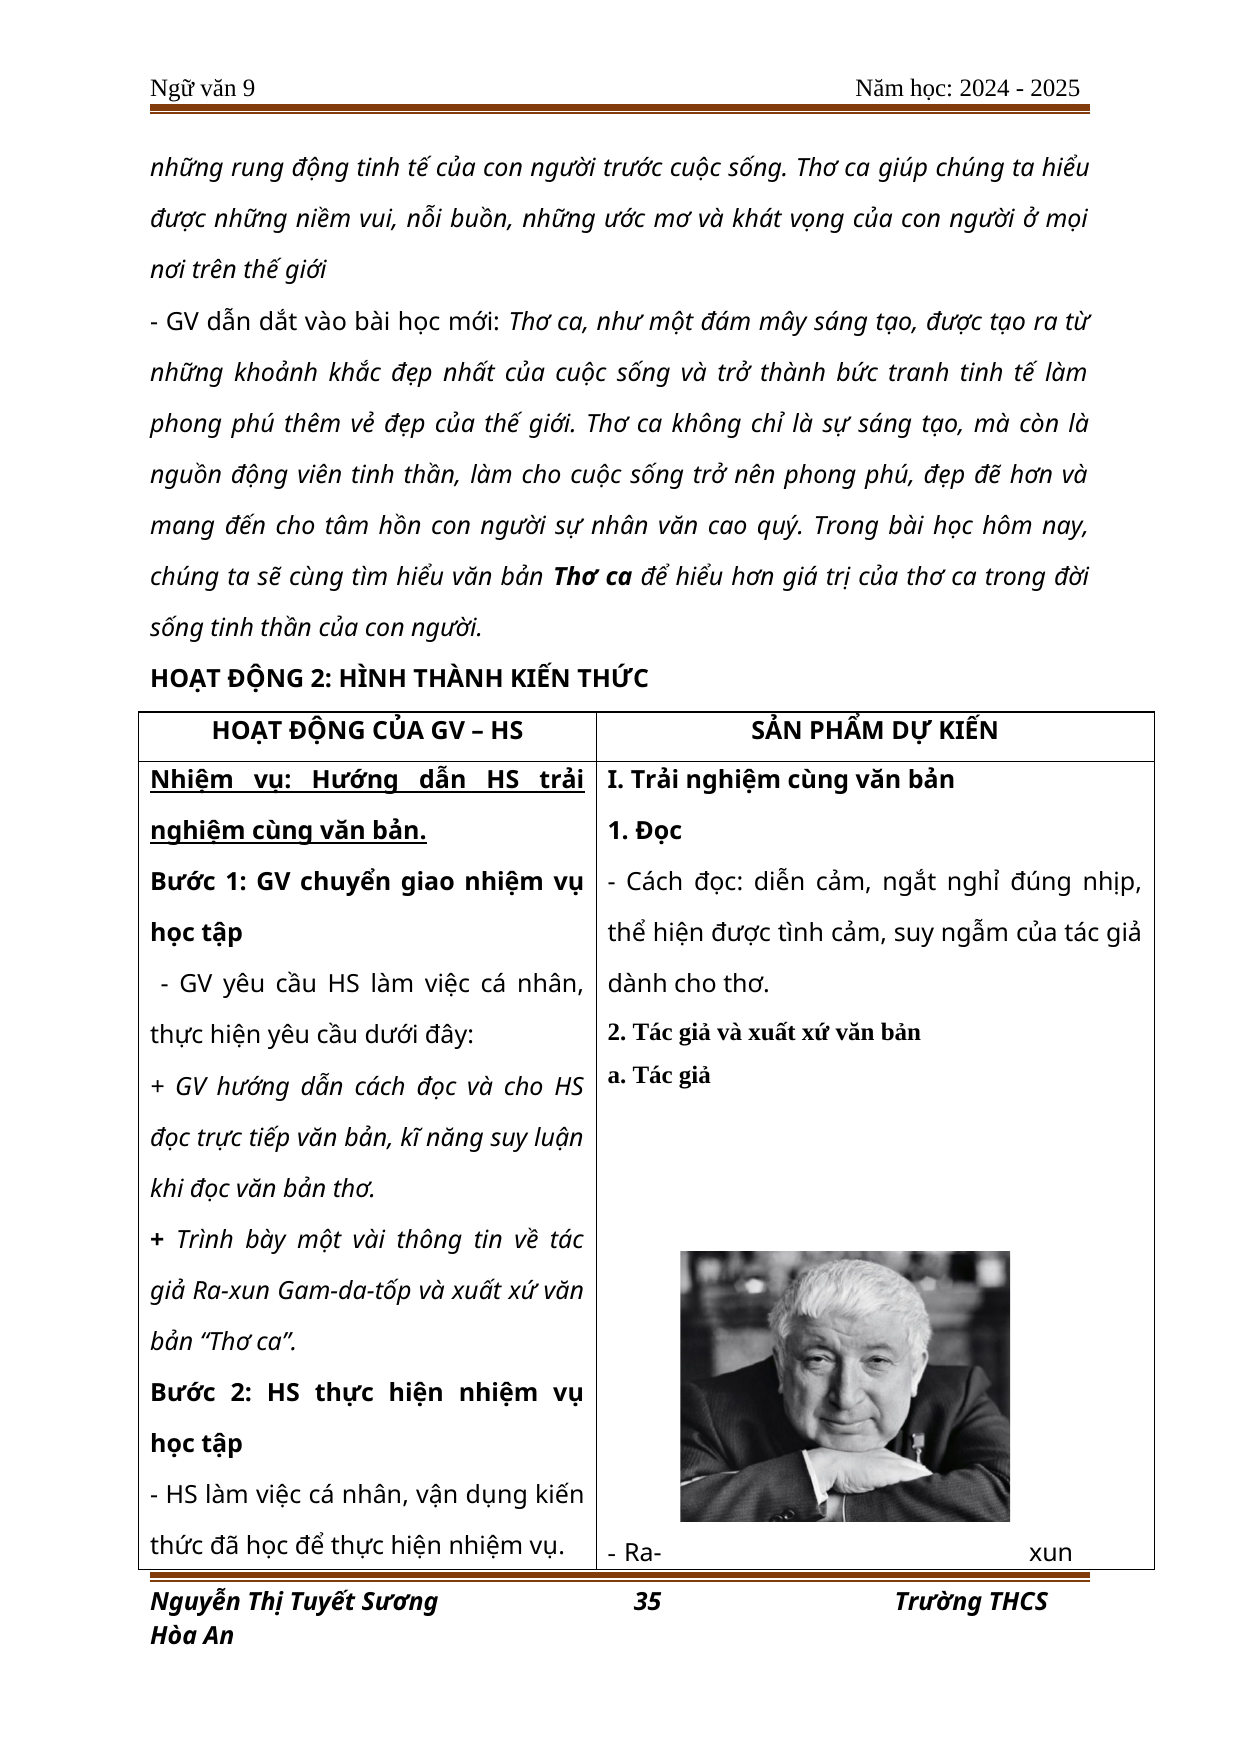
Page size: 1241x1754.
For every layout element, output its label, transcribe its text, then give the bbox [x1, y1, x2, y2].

text - GV dẫn dắt vào bài học mới: Thơ ca, như một đám mây sáng tạo, được tạo ra từ những khoảnh khắc đẹp nhất của cuộc sống và trở thành bức tranh tinh tế làm phong phú thêm vẻ đẹp của thế giới. Thơ ca không chỉ là sự sáng tạo, mà còn là nguồn động viên tinh thần, làm cho cuộc sống trở nên phong phú, đẹp đẽ hơn và mang đến cho tâm hồn con người sự nhân văn cao quý. Trong bài học hôm nay, chúng ta sẽ cùng tìm hiểu văn bản Thơ ca để hiểu hơn giá trị của thơ ca trong đời sống tinh thần của con người. [150, 303, 1090, 643]
table_header HOẠT ĐỘNG CỦA GV – HS [139, 713, 596, 761]
table_header SẢN PHẨM DỰ KIẾN [597, 713, 1154, 761]
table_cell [597, 762, 1154, 1569]
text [150, 150, 1090, 286]
text HOẠT ĐỘNG 2: HÌNH THÀNH KIẾN THỨC [150, 660, 1090, 694]
picture [678, 1251, 1010, 1521]
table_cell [139, 762, 596, 1569]
